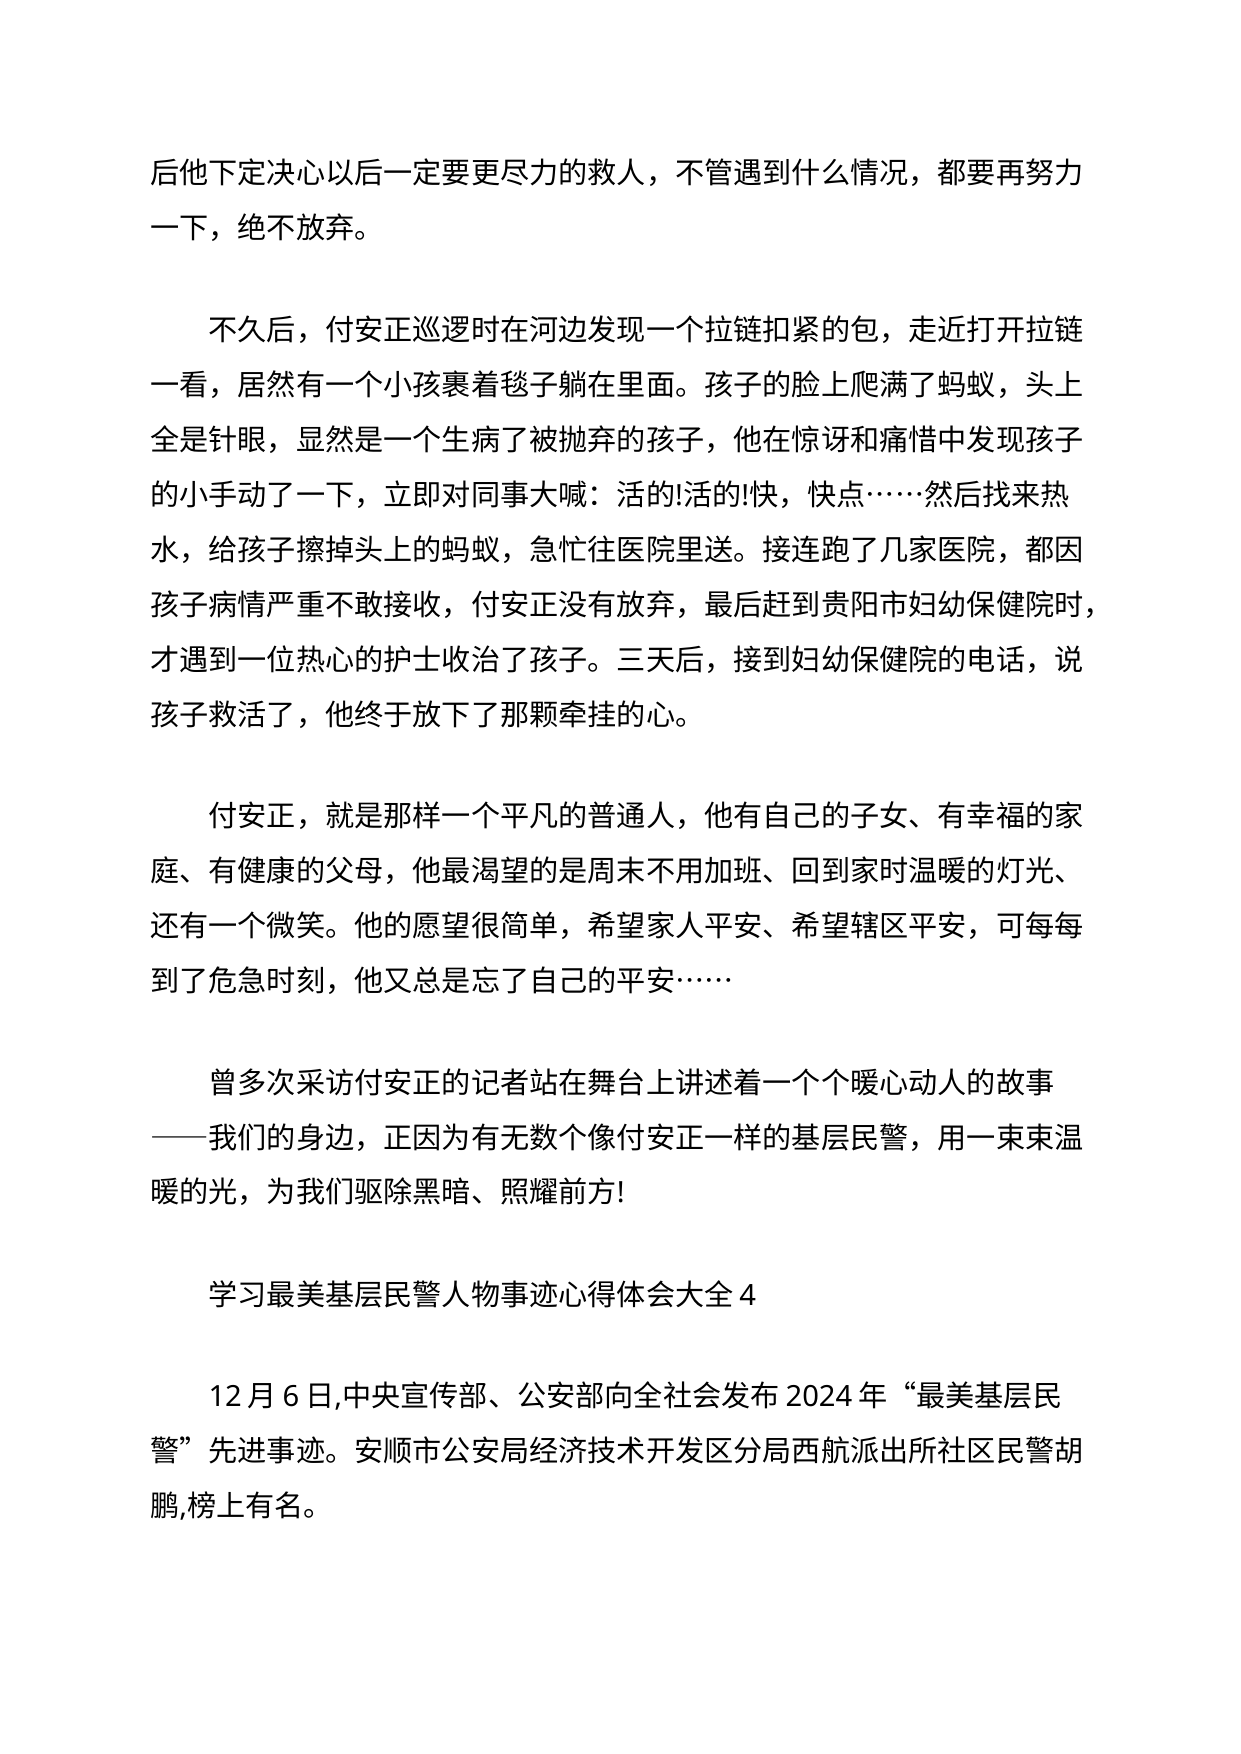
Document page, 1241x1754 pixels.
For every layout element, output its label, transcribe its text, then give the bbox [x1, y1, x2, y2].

text 12月6日,中央宣传部、公安部向全社会发布2024年“最美基层民警”先进事迹。安顺市公安局经济技术开发区分局西航派出所社区民警胡鹏,榜上有名。 [150, 1373, 1090, 1525]
text 学习最美基层民警人物事迹心得体会大全4 [150, 1271, 1090, 1313]
text 不久后，付安正巡逻时在河边发现一个拉链扣紧的包，走近打开拉链一看，居然有一个小孩裹着毯子躺在里面。孩子的脸上爬满了蚂蚁，头上全是针眼，显然是一个生病了被抛弃的孩子，他在惊讶和痛惜中发现孩子的小手动了一下，立即对同事大喊：活的!活的!快，快点……然后找来热水，给孩子擦掉头上的蚂蚁，急忙往医院里送。接连跑了几家医院，都因孩子病情严重不敢接收，付安正没有放弃，最后赶到贵阳市妇幼保健院时，才遇到一位热心的护士收治了孩子。三天后，接到妇幼保健院的电话，说孩子救活了，他终于放下了那颗牵挂的心。 [150, 307, 1090, 733]
text 曾多次采访付安正的记者站在舞台上讲述着一个个暖心动人的故事——我们的身边，正因为有无数个像付安正一样的基层民警，用一束束温暖的光，为我们驱除黑暗、照耀前方! [150, 1059, 1090, 1211]
text 付安正，就是那样一个平凡的普通人，他有自己的子女、有幸福的家庭、有健康的父母，他最渴望的是周末不用加班、回到家时温暖的灯光、还有一个微笑。他的愿望很简单，希望家人平安、希望辖区平安，可每每到了危急时刻，他又总是忘了自己的平安…… [150, 793, 1090, 1000]
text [150, 150, 1090, 247]
